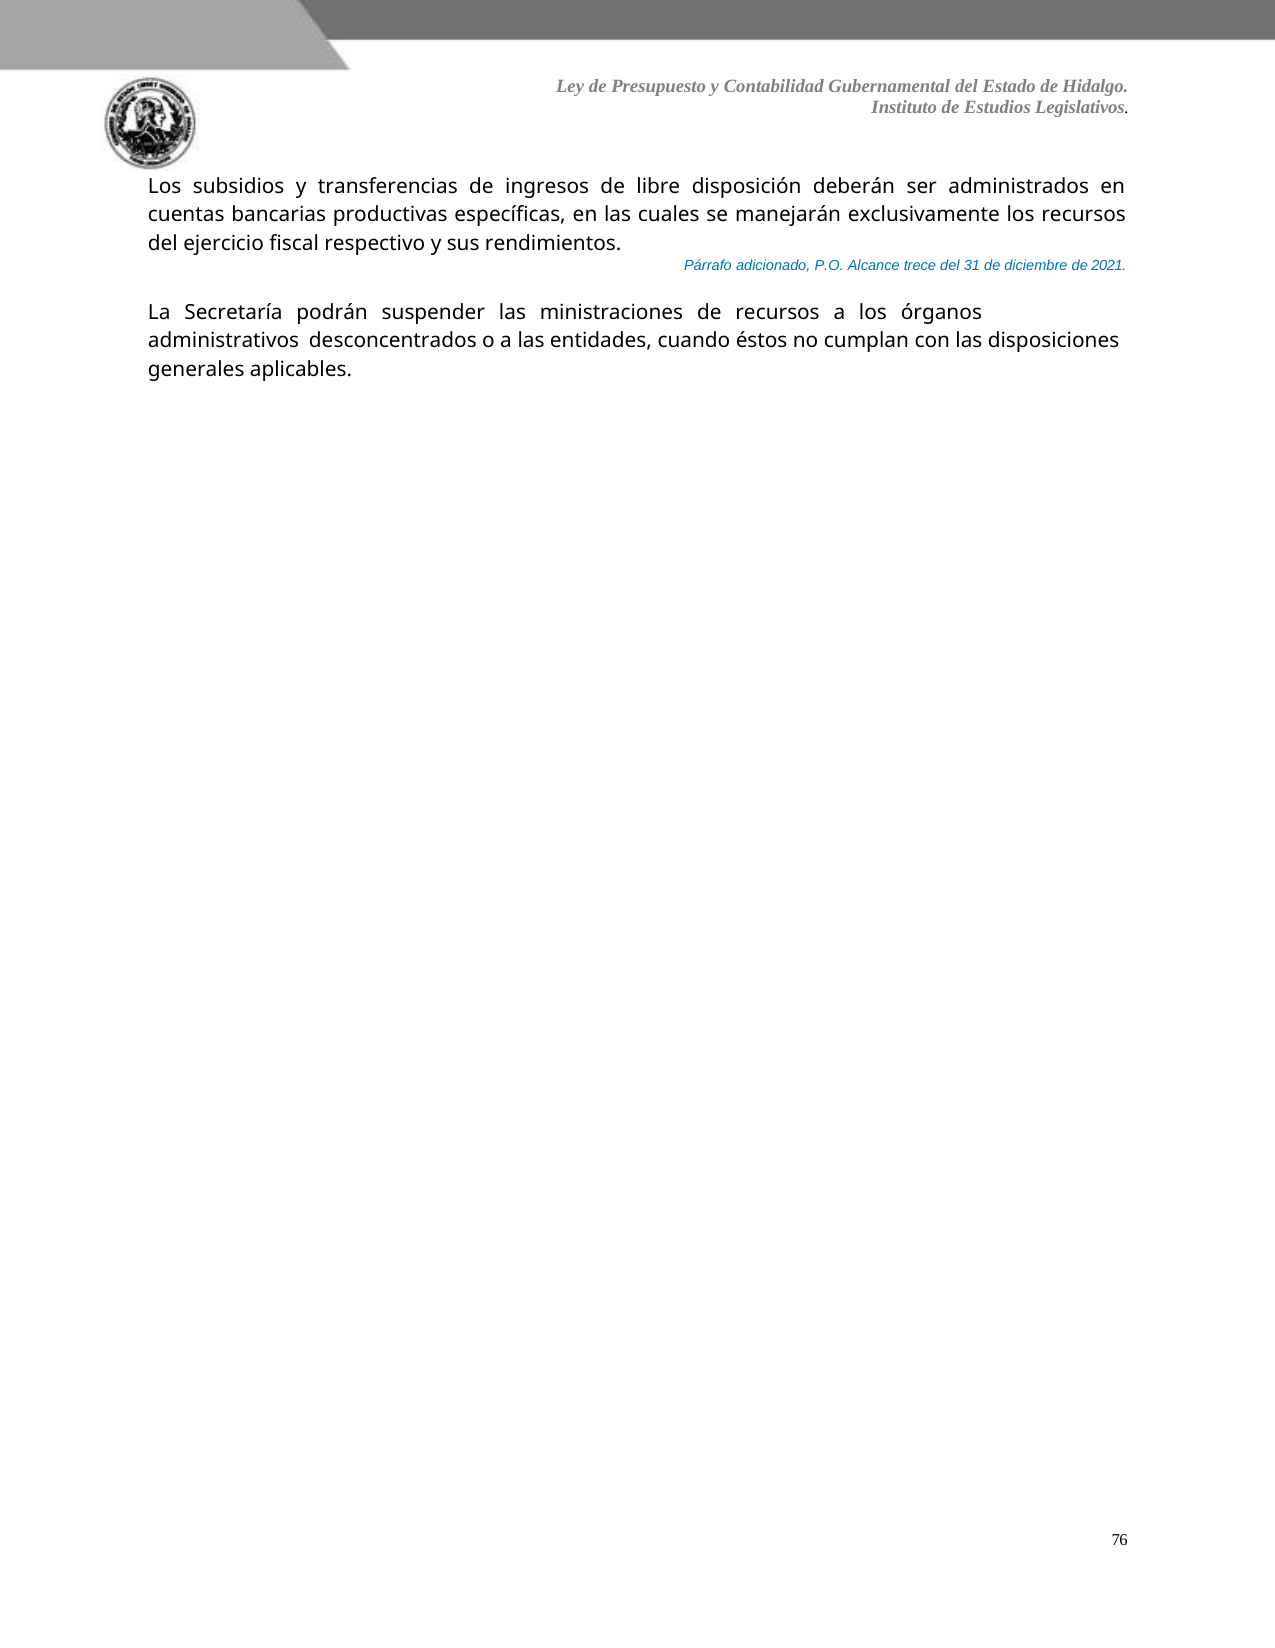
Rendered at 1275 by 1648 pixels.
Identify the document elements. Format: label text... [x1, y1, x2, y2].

text Los subsidios y transferencias de ingresos de libre disposición deberán ser administrados en cuentas bancarias productivas específicas, en las cuales se manejarán exclusivamente los recursos del ejercicio fiscal respectivo y sus rendimientos. [148, 171, 1127, 256]
text La Secretaría podrán suspender las ministraciones de recursos a los órganos administrativos desconcentrados o a las entidades, cuando éstos no cumplan con las disposiciones generales aplicables. [148, 297, 1142, 382]
picture [0, 0, 1275, 171]
text Párrafo adicionado, P.O. Alcance trece del 31 de diciembre de 2021. [684, 256, 1142, 273]
